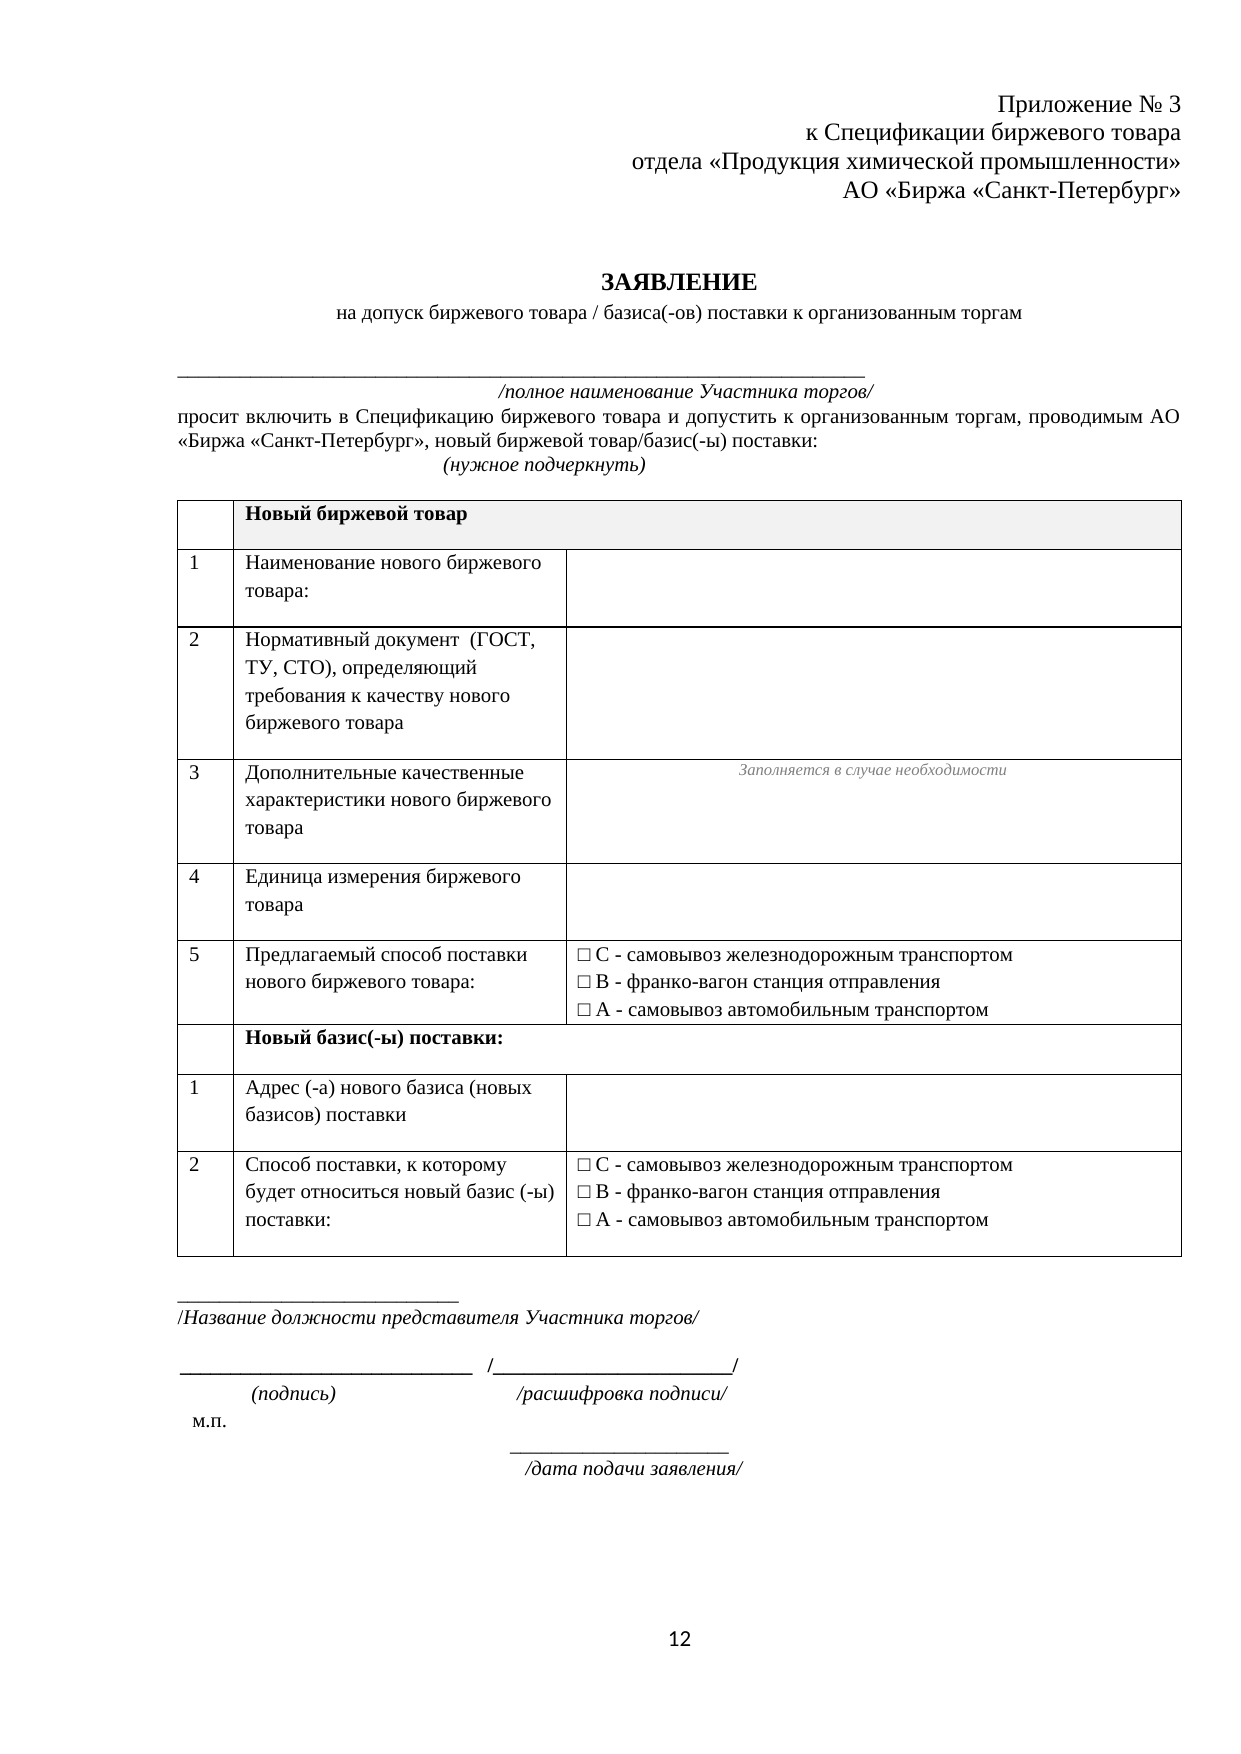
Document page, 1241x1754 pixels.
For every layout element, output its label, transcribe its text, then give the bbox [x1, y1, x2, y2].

text /полное наименование Участника торгов/ [177, 379, 1181, 403]
text отдела «Продукция химической промышленности» [177, 146, 1181, 175]
text /Название должности представителя Участника торгов/ [177, 1305, 1181, 1329]
table_header Новый биржевой товар [234, 501, 1181, 549]
table_cell □ С - самовывоз железнодорожным транспортом □ В - франко-вагон станция отправления □ А - самовывоз автомобильным транспортом [567, 1152, 1181, 1256]
table_cell Дополнительные качественные характеристики нового биржевого товара [234, 760, 566, 863]
text _____________________ [177, 1432, 1181, 1456]
text ___________________________ [177, 1281, 1181, 1305]
text просит включить в Спецификацию биржевого товара и допустить к организованным торгам, проводимым АО «Биржа «Санкт-Петербург», новый биржевой товар/базис(-ы) поставки: [177, 403, 1181, 452]
table_cell Наименование нового биржевого товара: [234, 550, 566, 626]
text __________________________________________________________________ [177, 355, 1181, 379]
table_header [178, 501, 233, 549]
table_cell Нормативный документ (ГОСТ, ТУ, СТО), определяющий требования к качеству нового биржевого товара [234, 628, 566, 759]
table_cell Способ поставки, к которому будет относиться новый базис (-ы) поставки: [234, 1152, 566, 1256]
table_cell 5 [178, 941, 233, 1024]
text / / [177, 1353, 1181, 1377]
table_cell [567, 628, 1181, 759]
table_cell [567, 864, 1181, 940]
text Приложение № 3 [177, 89, 1181, 117]
table_cell 1 [178, 550, 233, 626]
text к Спецификации биржевого товара [177, 117, 1181, 146]
table_cell 4 [178, 864, 233, 940]
text м.п. [177, 1408, 1181, 1432]
table_cell Единица измерения биржевого товара [234, 864, 566, 940]
text (подпись) /расшифровка подписи/ [177, 1380, 1181, 1404]
table_cell 2 [178, 1152, 233, 1256]
text АО «Биржа «Санкт-Петербург» [177, 175, 1181, 204]
table_cell 1 [178, 1075, 233, 1151]
table_cell 2 [178, 628, 233, 759]
table_cell [567, 1075, 1181, 1151]
table_cell Адрес (-а) нового базиса (новых базисов) поставки [234, 1075, 566, 1151]
text ЗАЯВЛЕНИЕ [177, 267, 1181, 296]
table_cell 3 [178, 760, 233, 863]
table_cell [178, 1025, 233, 1074]
table_cell □ С - самовывоз железнодорожным транспортом □ В - франко-вагон станция отправления □ А - самовывоз автомобильным транспортом [567, 941, 1181, 1024]
table_cell Заполняется в случае необходимости [567, 760, 1181, 863]
text на допуск биржевого товара / базиса(-ов) поставки к организованным торгам [177, 300, 1181, 324]
table_cell Предлагаемый способ поставки нового биржевого товара: [234, 941, 566, 1024]
table_cell [567, 550, 1181, 626]
table_cell Новый базис(-ы) поставки: [234, 1025, 1181, 1074]
text (нужное подчеркнуть) [177, 452, 1181, 476]
text /дата подачи заявления/ [177, 1456, 1181, 1480]
